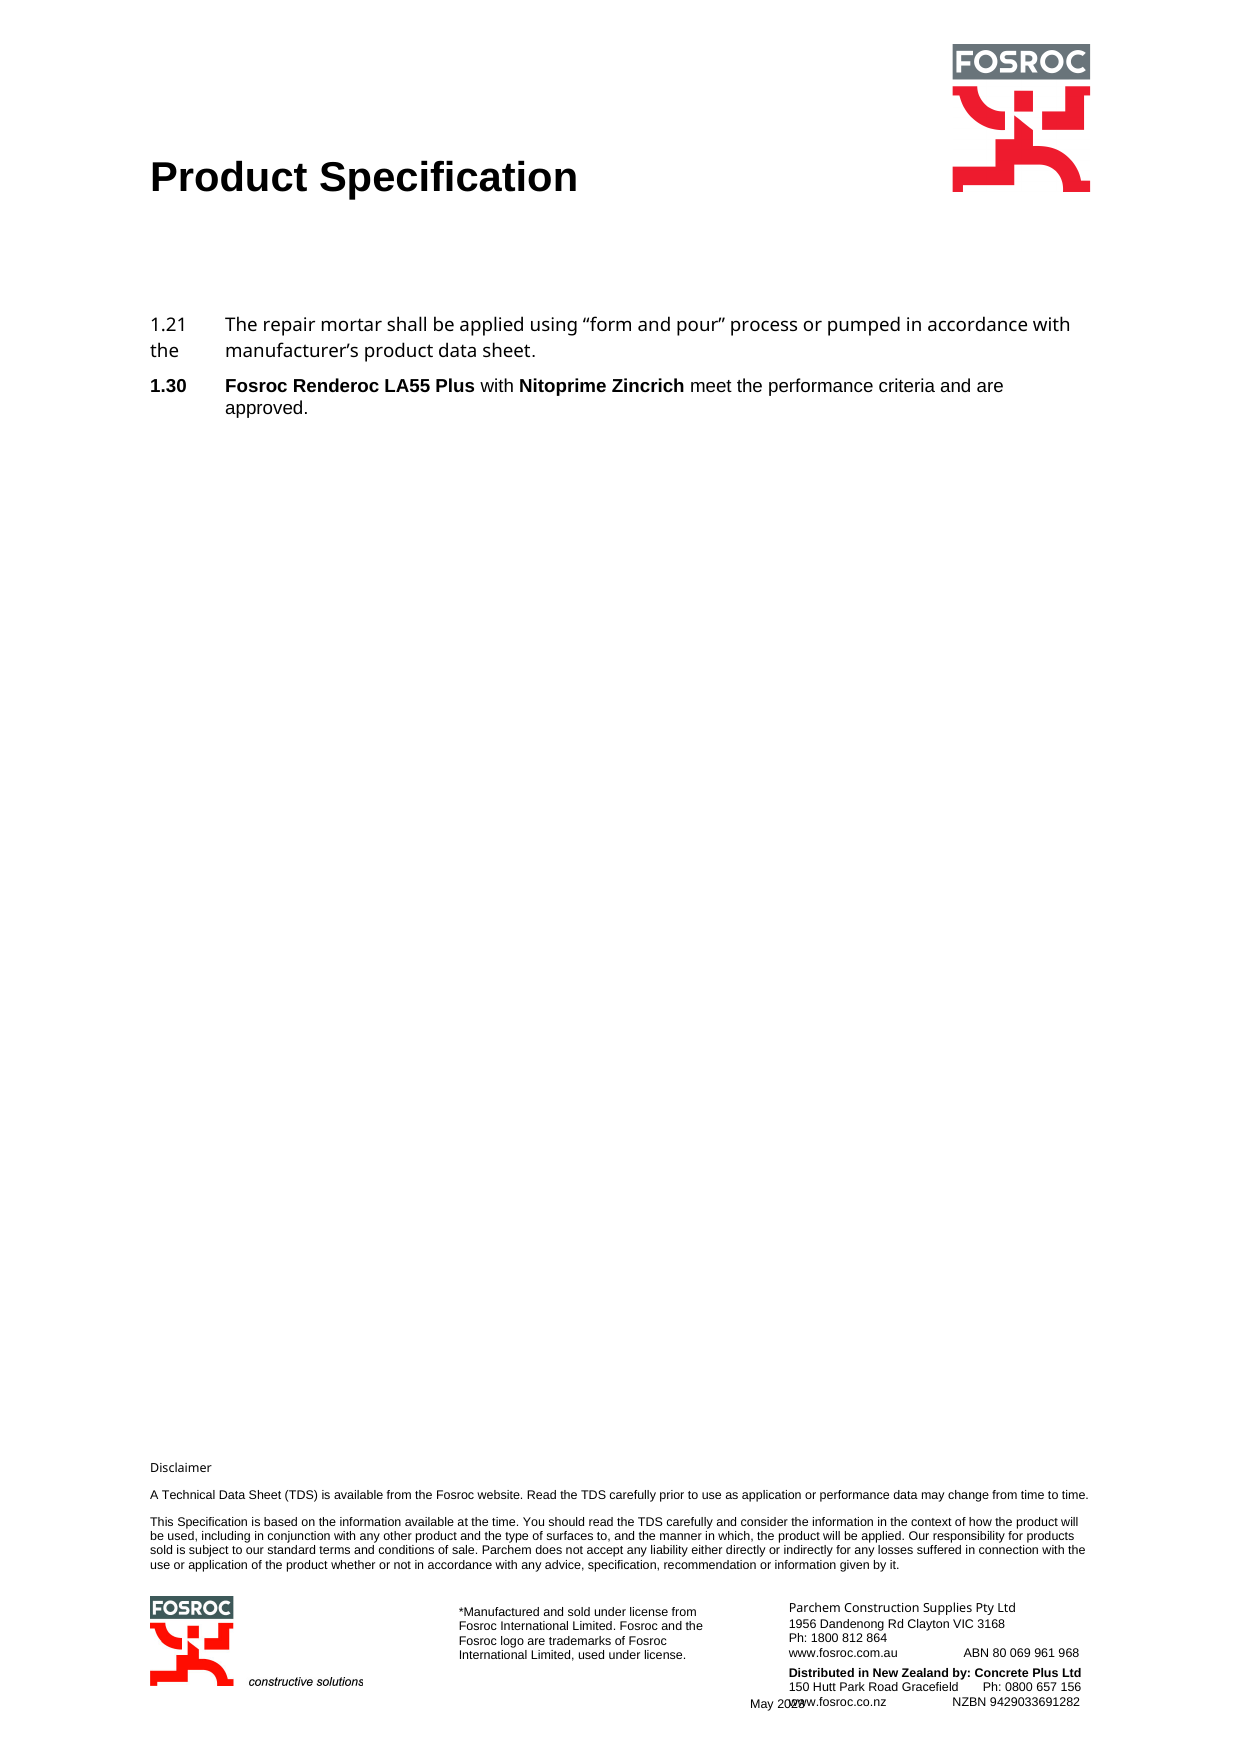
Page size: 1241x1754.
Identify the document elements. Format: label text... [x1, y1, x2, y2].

text 1.21 The repair mortar shall be applied using “form and pour” process or pumped in accordance with the manufacturer’s product data sheet. [150, 311, 1090, 362]
text 1.30 Fosroc Renderoc LA55 Plus with Nitoprime Zincrich meet the performance criteria and are approved. [150, 375, 1090, 418]
picture [952, 44, 1091, 192]
picture [150, 1596, 363, 1686]
